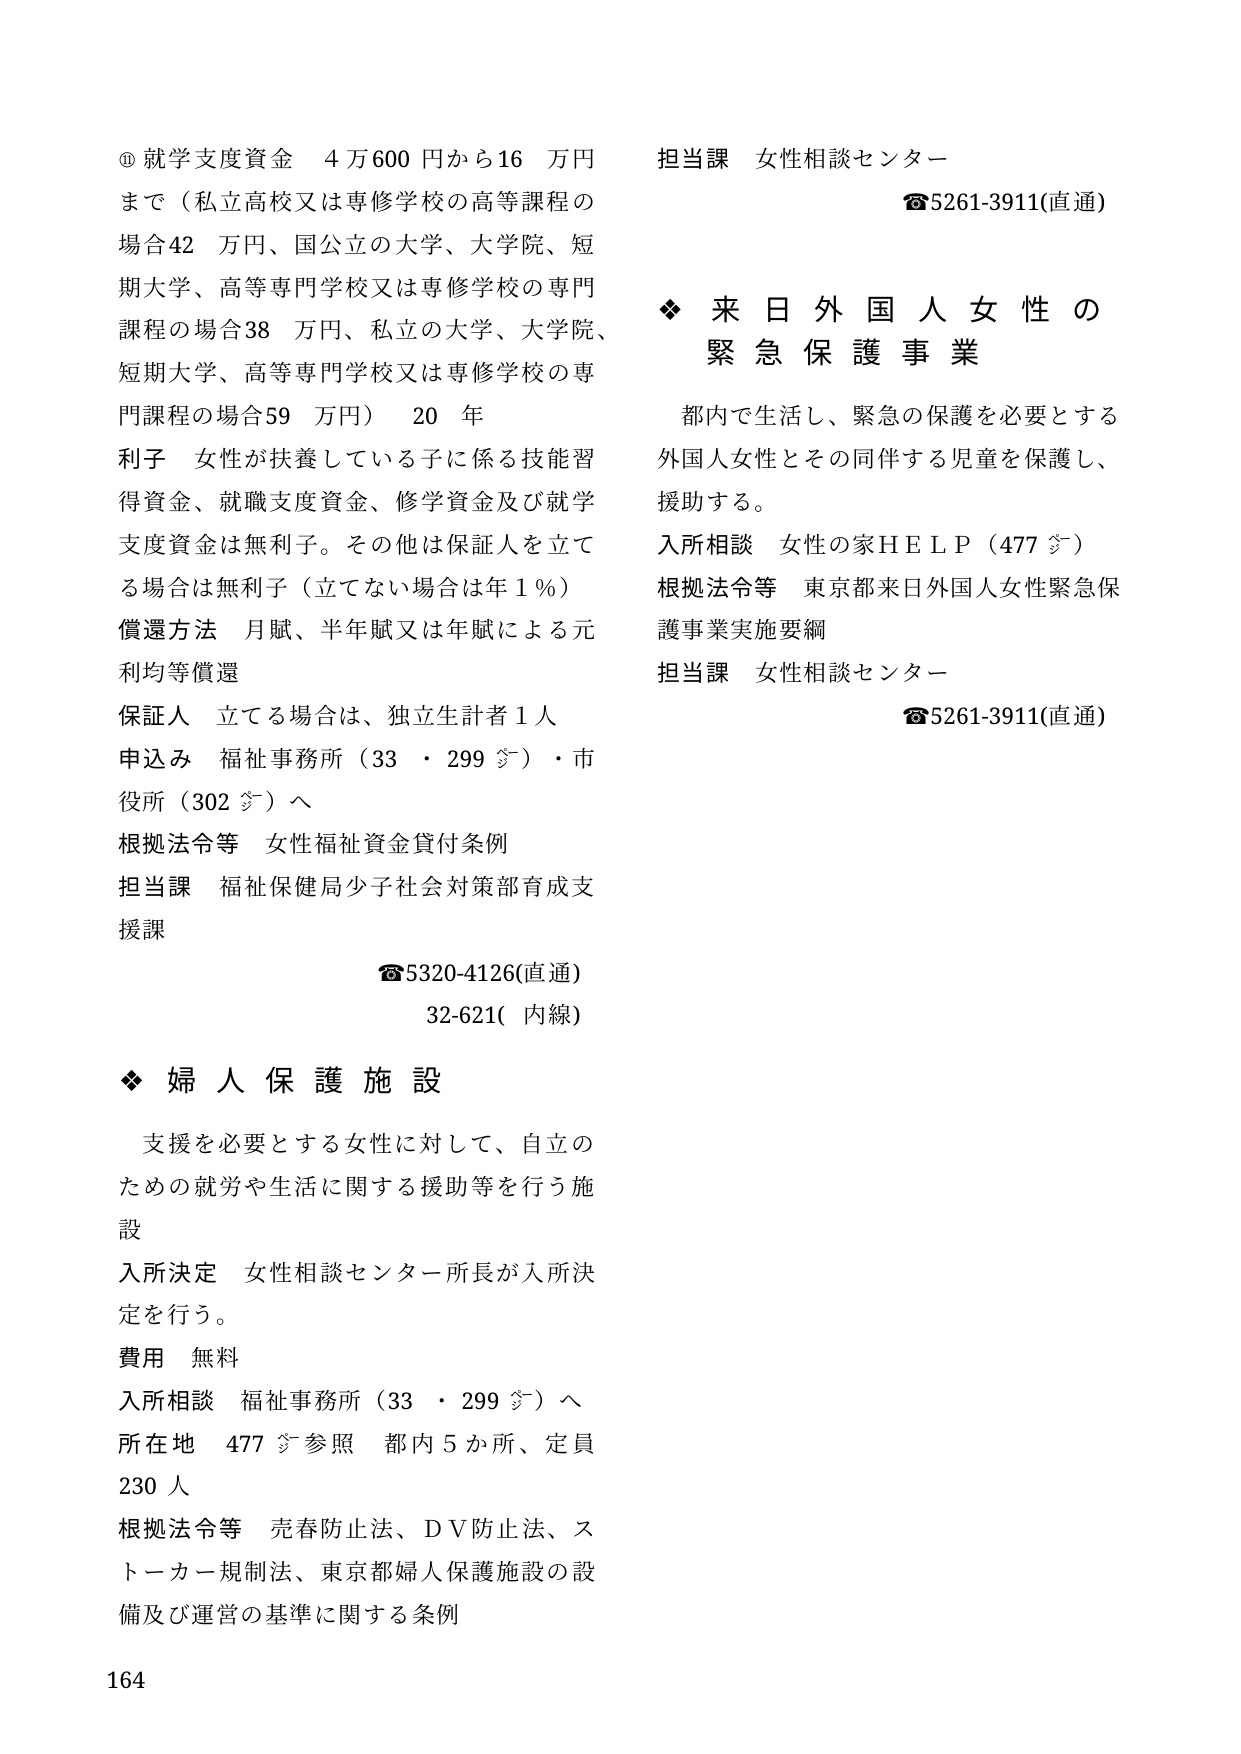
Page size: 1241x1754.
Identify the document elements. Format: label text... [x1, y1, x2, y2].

text 入所相談 女性の家ＨＥＬＰ（477㌻） [643, 522, 1122, 564]
text ☎5320-4126(直通) [118, 950, 597, 993]
text ☎5261-3911(直通) [643, 693, 1122, 736]
text ❖ 来日外国人女性の緊急保護事業 [643, 286, 1122, 372]
text 担当課 女性相談センター [643, 650, 1122, 693]
text 償還方法 月賦、半年賦又は年賦による元利均等償還 [118, 607, 597, 693]
text 支援を必要とする女性に対して、自立のための就労や生活に関する援助等を行う施設 [118, 1121, 597, 1249]
text 根拠法令等 女性福祉資金貸付条例 [118, 822, 597, 864]
text 根拠法令等 東京都来日外国人女性緊急保護事業実施要綱 [643, 564, 1122, 650]
text ❖ 婦人保護施設 [118, 1057, 597, 1100]
text ☎5261-3911(直通) [643, 179, 1122, 222]
text 32-621(内線) [118, 993, 597, 1036]
text 担当課 福祉保健局少子社会対策部育成支援課 [118, 864, 597, 950]
text 入所決定 女性相談センター所長が入所決定を行う。 [118, 1249, 597, 1335]
text 費用 無料 [118, 1335, 597, 1378]
text 担当課 女性相談センター [643, 137, 1122, 179]
text 所在地 477㌻参照 都内５か所、定員230人 [118, 1421, 597, 1506]
text 入所相談 福祉事務所（33･299㌻）へ [118, 1378, 597, 1421]
text ⑪就学支度資金 ４万600円から16万円まで（私立高校又は専修学校の高等課程の場合42万円、国公立の大学、大学院、短期大学、高等専門学校又は専修学校の専門課程の場合38万円、私立の大学、大学院、短期大学、高等専門学校又は専修学校の専門課程の場合59万円） 20年 [118, 137, 597, 436]
text 都内で生活し、緊急の保護を必要とする外国人女性とその同伴する児童を保護し、援助する。 [643, 393, 1122, 522]
text 申込み 福祉事務所（33･299㌻）・市役所（302㌻）へ [118, 736, 597, 822]
text 保証人 立てる場合は、独立生計者１人 [118, 693, 597, 736]
text 利子 女性が扶養している子に係る技能習得資金、就職支度資金、修学資金及び就学支度資金は無利子。その他は保証人を立てる場合は無利子（立てない場合は年１％） [118, 436, 597, 607]
text 根拠法令等 売春防止法、ＤＶ防止法、ストーカー規制法、東京都婦人保護施設の設備及び運営の基準に関する条例 [118, 1506, 597, 1635]
